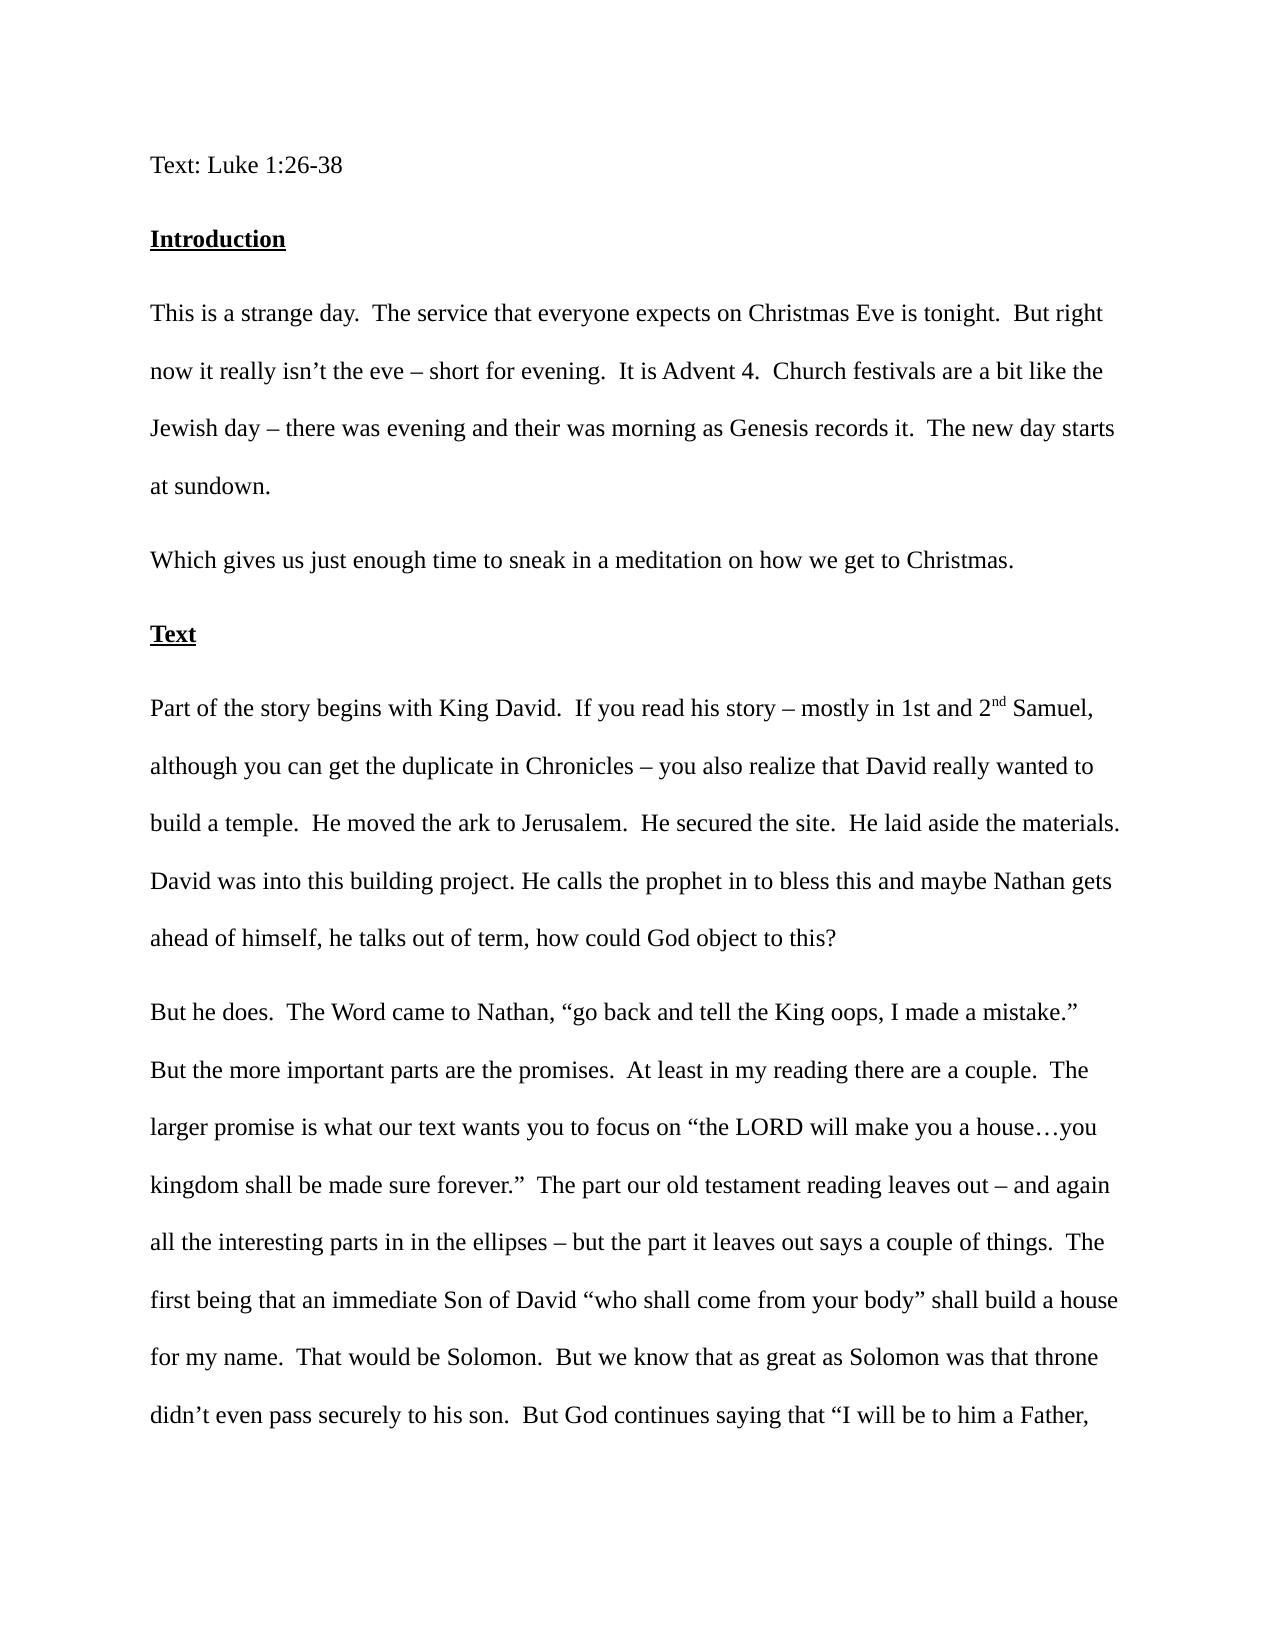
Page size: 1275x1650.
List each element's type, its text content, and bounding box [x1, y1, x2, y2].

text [150, 997, 1125, 1429]
text Which gives us just enough time to sneak in a meditation on how we get to Christmas. [150, 545, 1125, 574]
text This is a strange day. The service that everyone expects on Christmas Eve is tonight. But right now it really isn’t the eve – short for evening. It is Advent 4. Church festivals are a bit like the Jewish day – there was evening and their was morning as Genesis records it. The new day starts at sundown. [150, 298, 1125, 499]
text Text [150, 619, 1125, 648]
text Introduction [150, 224, 1125, 253]
text Part of the story begins with King David. If you read his story – mostly in 1st and 2nd Samuel, although you can get the duplicate in Chronicles – you also realize that David really wanted to build a temple. He moved the ark to Jerusalem. He secured the site. He laid aside the materials. David was into this building project. He calls the prophet in to bless this and maybe Nathan gets ahead of himself, he talks out of term, how could God object to this? [150, 693, 1125, 952]
text Text: Luke 1:26-38 [150, 150, 1125, 179]
